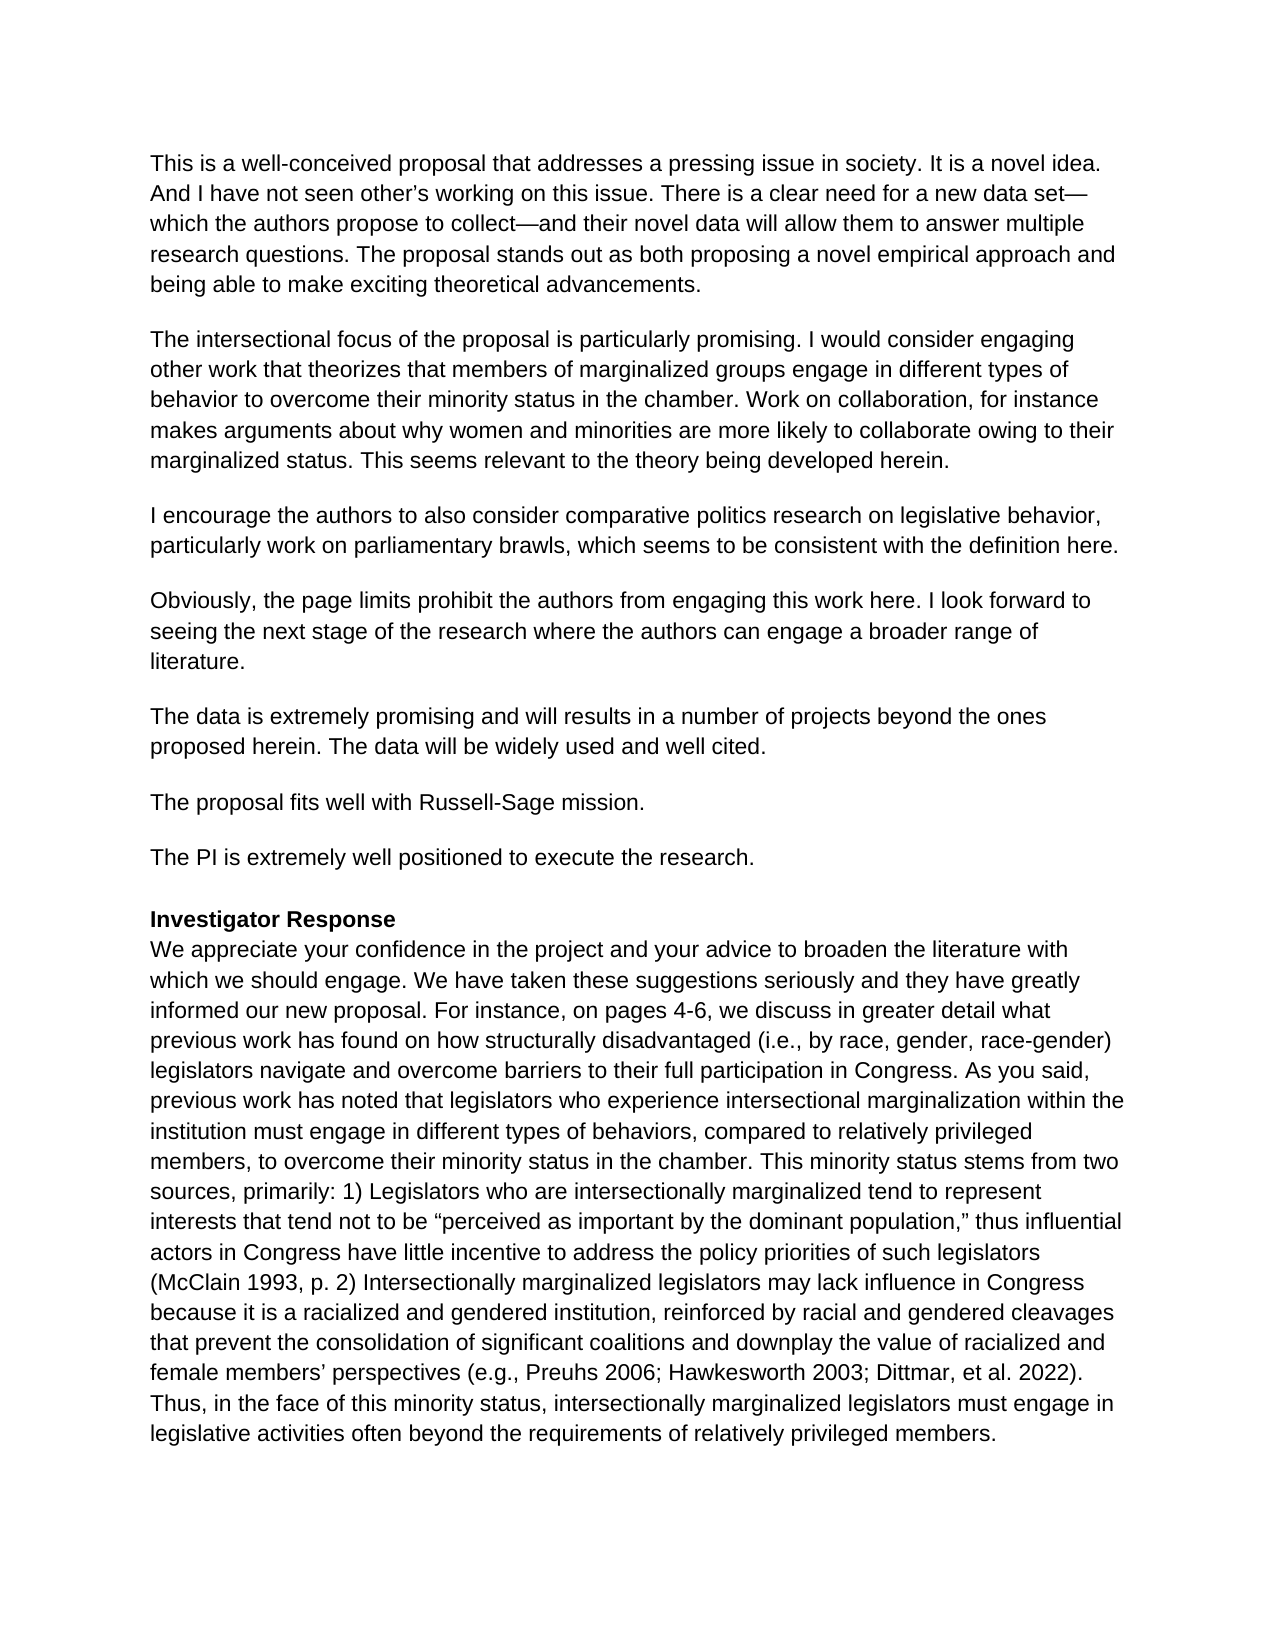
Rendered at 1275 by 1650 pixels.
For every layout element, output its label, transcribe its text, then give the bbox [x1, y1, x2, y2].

text The proposal fits well with Russell-Sage mission. [150, 788, 1125, 815]
text The PI is extremely well positioned to execute the research. Investigator Response We appreciate your confidence in the project and your advice to broaden the literature with which we should engage. We have taken these suggestions seriously and they have greatly informed our new proposal. For instance, on pages 4-6, we discuss in greater detail what previous work has found on how structurally disadvantaged (i.e., by race, gender, race-gender) legislators navigate and overcome barriers to their full participation in Congress. As you said, previous work has noted that legislators who experience intersectional marginalization within the institution must engage in different types of behaviors, compared to relatively privileged members, to overcome their minority status in the chamber. This minority status stems from two sources, primarily: 1) Legislators who are intersectionally marginalized tend to represent interests that tend not to be “perceived as important by the dominant population,” thus influential actors in Congress have little incentive to address the policy priorities of such legislators (McClain 1993, p. 2) Intersectionally marginalized legislators may lack influence in Congress because it is a racialized and gendered institution, reinforced by racial and gendered cleavages that prevent the consolidation of significant coalitions and downplay the value of racialized and female members’ perspectives (e.g., Preuhs 2006; Hawkesworth 2003; Dittmar, et al. 2022). Thus, in the face of this minority status, intersectionally marginalized legislators must engage in legislative activities often beyond the requirements of relatively privileged members. [150, 844, 1125, 1446]
text Obviously, the page limits prohibit the authors from engaging this work here. I look forward to seeing the next stage of the research where the authors can engage a broader range of literature. [150, 587, 1125, 674]
text The intersectional focus of the proposal is particularly promising. I would consider engaging other work that theorizes that members of marginalized groups engage in different types of behavior to overcome their minority status in the chamber. Work on collaboration, for instance makes arguments about why women and minorities are more likely to collaborate owing to their marginalized status. This seems relevant to the theory being developed herein. [150, 326, 1125, 473]
text The data is extremely promising and will results in a number of projects beyond the ones proposed herein. The data will be widely used and well cited. [150, 703, 1125, 760]
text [150, 150, 1125, 297]
text I encourage the authors to also consider comparative politics research on legislative behavior, particularly work on parliamentary brawls, which seems to be consistent with the definition here. [150, 502, 1125, 559]
